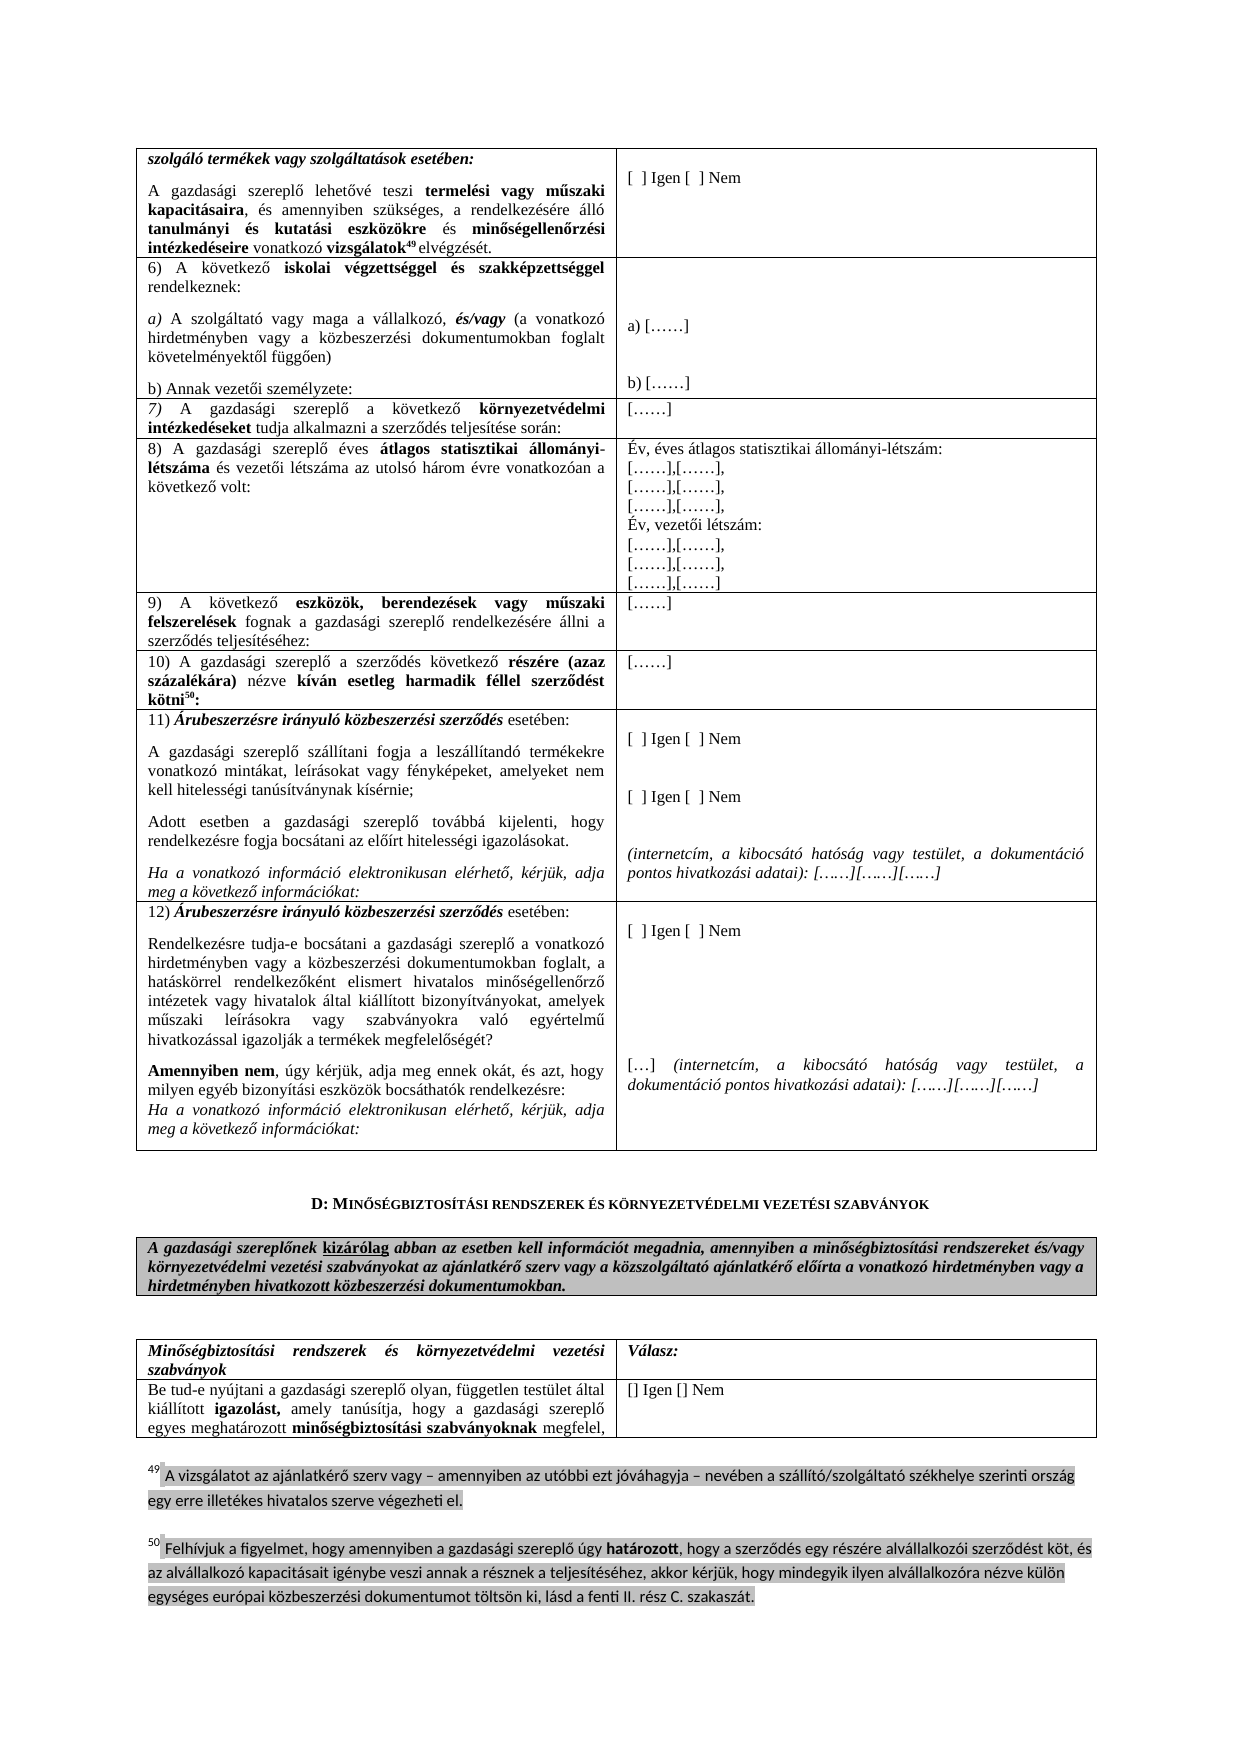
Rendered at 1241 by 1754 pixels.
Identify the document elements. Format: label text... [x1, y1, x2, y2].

table_cell [ ] Igen [ ] Nem […] (internetcím, a kibocsátó hatóság vagy testület, a dokumentáció pontos hivatkozási adatai): [……][……][……] [617, 902, 1096, 1150]
table_header A gazdasági szereplőnek kizárólag abban az esetben kell információt megadnia, amennyiben a minőségbiztosítási rendszereket és/vagy környezetvédelmi vezetési szabványokat az ajánlatkérő szerv vagy a közszolgáltató ajánlatkérő előírta a vonatkozó hirdetményben vagy a hirdetményben hivatkozott közbeszerzési dokumentumokban. [137, 1238, 1096, 1295]
table_header Válasz: [617, 1340, 1096, 1379]
table_cell 9) A következő eszközök, berendezések vagy műszaki felszerelések fognak a gazdasági szereplő rendelkezésére állni a szerződés teljesítéséhez: [137, 593, 616, 650]
table_cell 6) A következő iskolai végzettséggel és szakképzettséggel rendelkeznek: a) A szolgáltató vagy maga a vállalkozó, és/vagy (a vonatkozó hirdetményben vagy a közbeszerzési dokumentumokban foglalt követelményektől függően) b) Annak vezetői személyzete: [137, 258, 616, 398]
table_cell [……] [617, 651, 1096, 709]
table_cell 8) A gazdasági szereplő éves átlagos statisztikai állományi-létszáma és vezetői létszáma az utolsó három évre vonatkozóan a következő volt: [137, 439, 616, 592]
table_header Minőségbiztosítási rendszerek és környezetvédelmi vezetési szabványok [137, 1340, 616, 1379]
table_cell 11) Árubeszerzésre irányuló közbeszerzési szerződés esetében: A gazdasági szereplő szállítani fogja a leszállítandó termékekre vonatkozó mintákat, leírásokat vagy fényképeket, amelyeket nem kell hitelességi tanúsítványnak kísérnie; Adott esetben a gazdasági szereplő továbbá kijelenti, hogy rendelkezésre fogja bocsátani az előírt hitelességi igazolásokat. Ha a vonatkozó információ elektronikusan elérhető, kérjük, adja meg a következő információkat: [137, 710, 616, 901]
table_cell 12) Árubeszerzésre irányuló közbeszerzési szerződés esetében: Rendelkezésre tudja-e bocsátani a gazdasági szereplő a vonatkozó hirdetményben vagy a közbeszerzési dokumentumokban foglalt, a hatáskörrel rendelkezőként elismert hivatalos minőségellenőrző intézetek vagy hivatalok által kiállított bizonyítványokat, amelyek műszaki leírásokra vagy szabványokra való egyértelmű hivatkozással igazolják a termékek megfelelőségét? Amennyiben nem, úgy kérjük, adja meg ennek okát, és azt, hogy milyen egyéb bizonyítási eszközök bocsáthatók rendelkezésre: Ha a vonatkozó információ elektronikusan elérhető, kérjük, adja meg a következő információkat: [137, 902, 616, 1150]
table_cell [ ] Igen [ ] Nem [ ] Igen [ ] Nem (internetcím, a kibocsátó hatóság vagy testület, a dokumentáció pontos hivatkozási adatai): [……][……][……] [617, 710, 1096, 901]
table_cell [……] [617, 593, 1096, 650]
table_cell 10) A gazdasági szereplő a szerződés következő részére (azaz százalékára) nézve kíván esetleg harmadik féllel szerződést kötni: [137, 651, 616, 709]
table_cell [……] [617, 399, 1096, 437]
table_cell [617, 1380, 1096, 1437]
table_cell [137, 1380, 616, 1437]
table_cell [137, 149, 616, 257]
table_cell Év, éves átlagos statisztikai állományi-létszám: [……],[……], [……],[……], [……],[……], Év, vezetői létszám: [……],[……], [……],[……], [……],[……] [617, 439, 1096, 592]
table_cell 7) A gazdasági szereplő a következő környezetvédelmi intézkedéseket tudja alkalmazni a szerződés teljesítése során: [137, 399, 616, 437]
table_cell [ ] Igen [ ] Nem [617, 149, 1096, 257]
table_cell a) [……] b) [……] [617, 258, 1096, 398]
text D: MINŐSÉGBIZTOSÍTÁSI RENDSZEREK ÉS KÖRNYEZETVÉDELMI VEZETÉSI SZABVÁNYOK [148, 1194, 1092, 1213]
